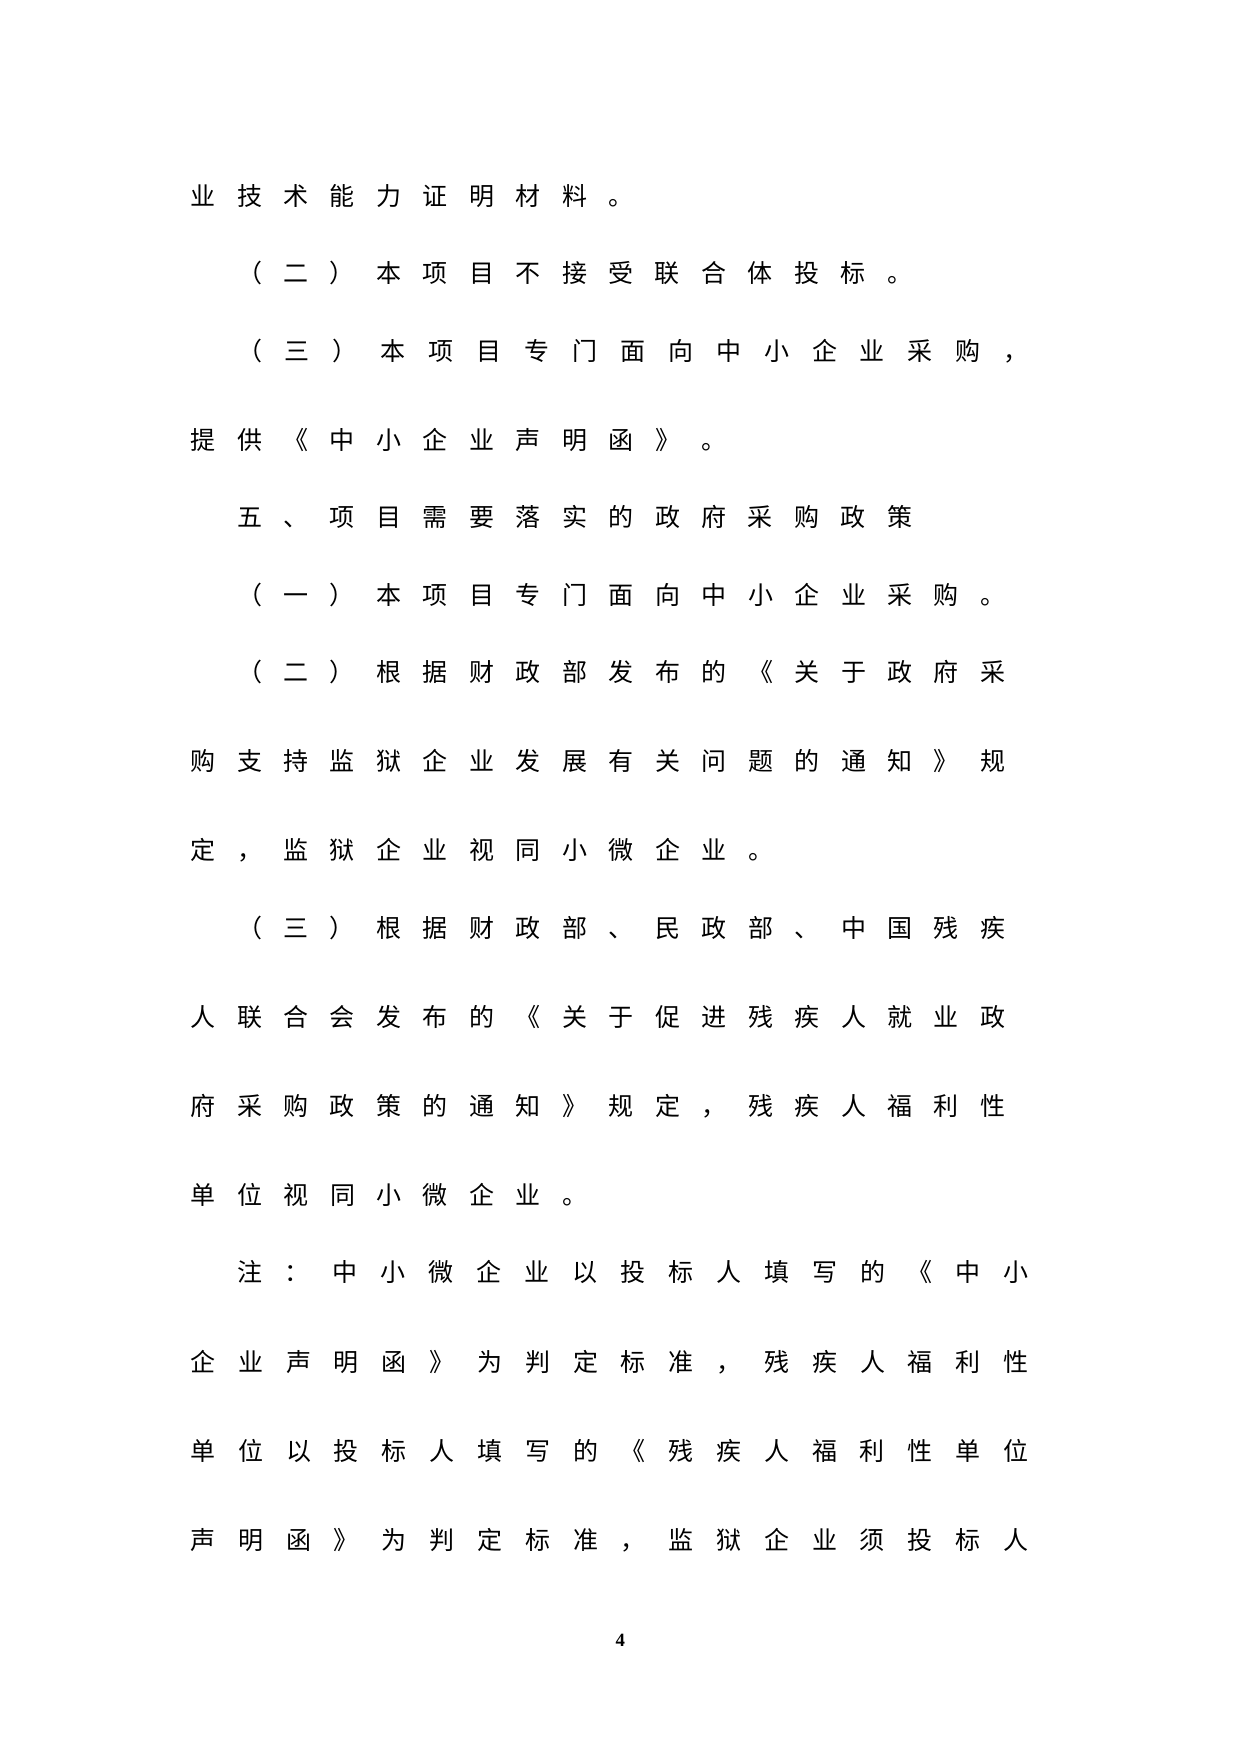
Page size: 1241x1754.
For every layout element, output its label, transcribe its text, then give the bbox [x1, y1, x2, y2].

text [190, 1241, 1050, 1568]
text （二）根据财政部发布的《关于政府采购支持监狱企业发展有关问题的通知》规定，监狱企业视同小微企业。 [190, 641, 1050, 878]
text （三）本项目专门面向中小企业采购，提供《中小企业声明函》。 [190, 319, 1050, 468]
text 五、项目需要落实的政府采购政策 [190, 486, 1050, 545]
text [190, 164, 1050, 224]
text （一）本项目专门面向中小企业采购。 [190, 563, 1050, 623]
text （三）根据财政部、民政部、中国残疾人联合会发布的《关于促进残疾人就业政府采购政策的通知》规定，残疾人福利性单位视同小微企业。 [190, 897, 1050, 1223]
text （二）本项目不接受联合体投标。 [190, 242, 1050, 301]
